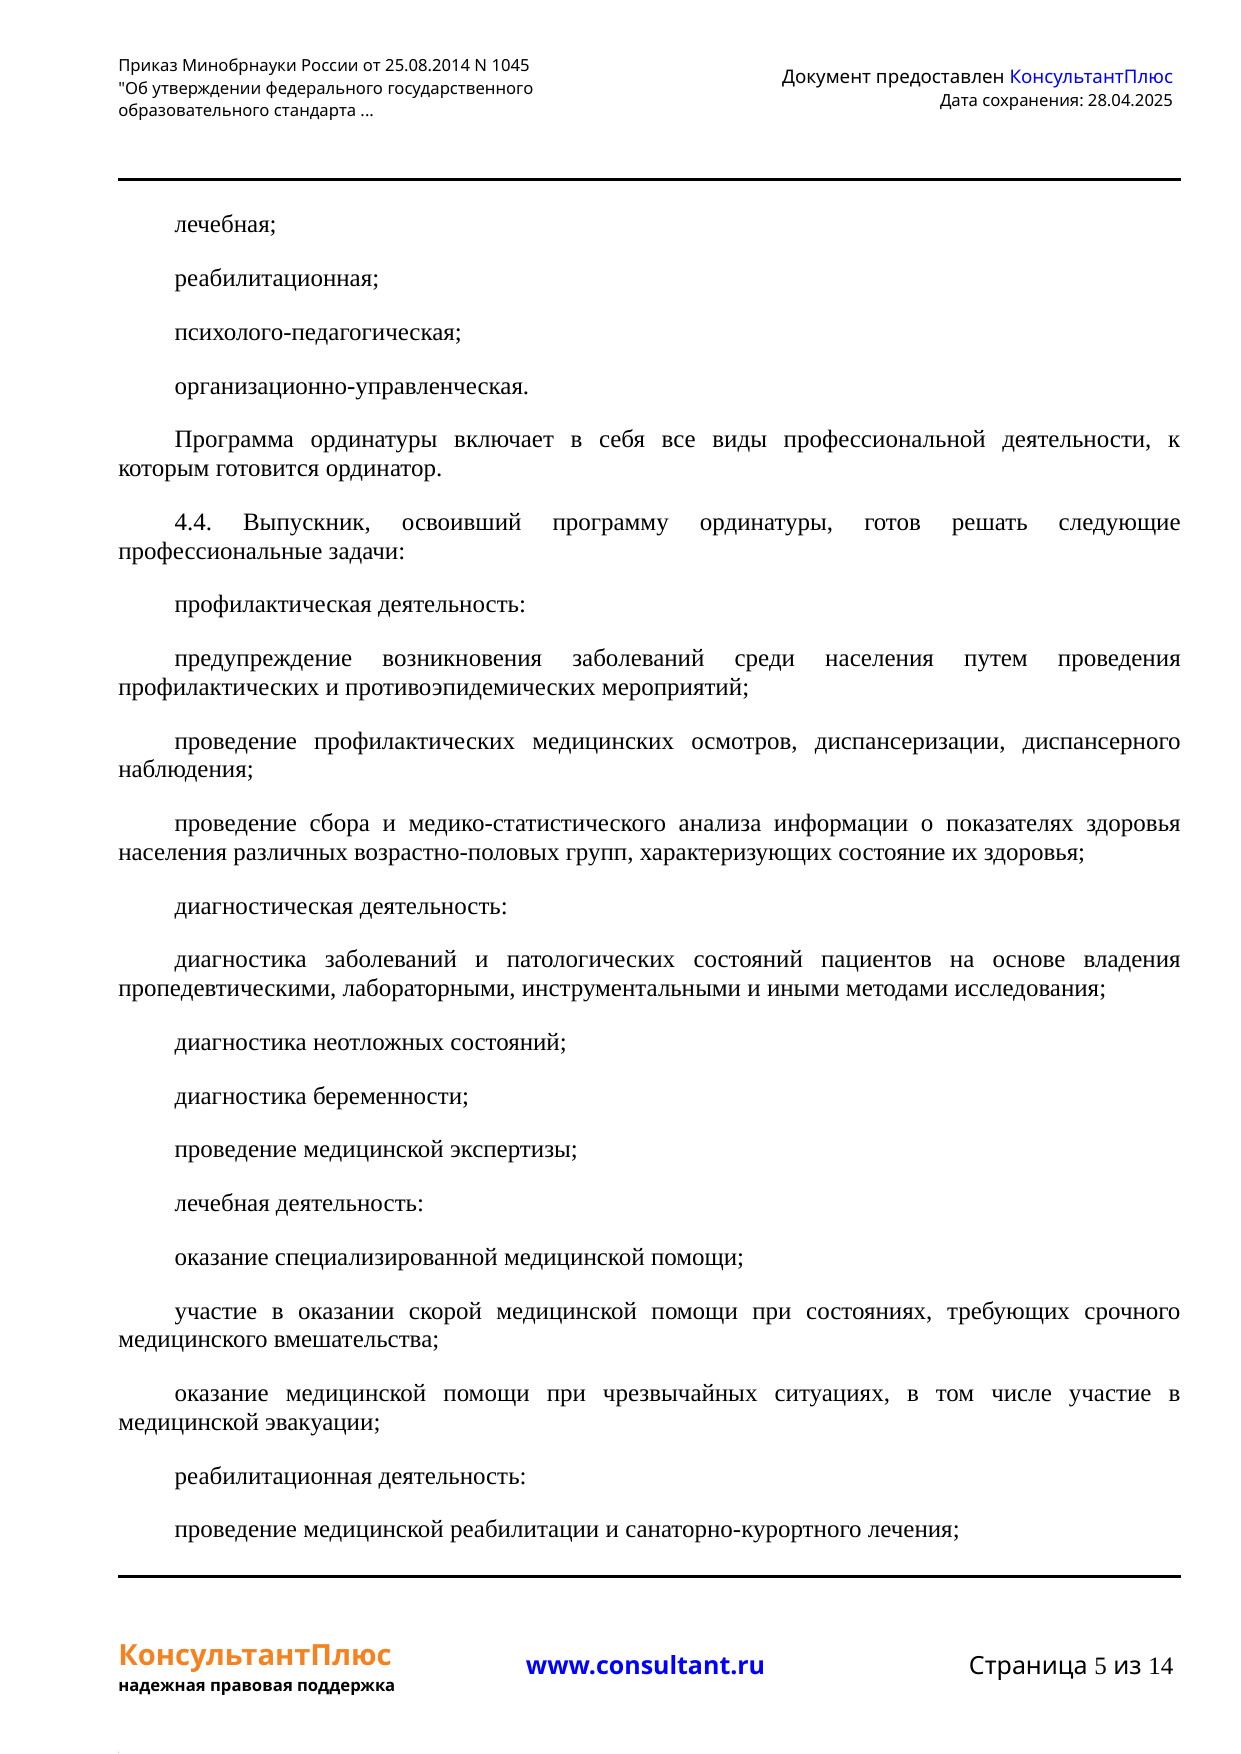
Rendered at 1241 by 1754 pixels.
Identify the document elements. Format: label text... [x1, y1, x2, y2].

text 4.4. Выпускник, освоивший программу ординатуры, готов решать следующие профессиональные задачи: [118, 507, 1181, 564]
text проведение профилактических медицинских осмотров, диспансеризации, диспансерного наблюдения; [118, 726, 1181, 783]
text участие в оказании скорой медицинской помощи при состояниях, требующих срочного медицинского вмешательства; [118, 1296, 1181, 1353]
text проведение медицинской экспертизы; [118, 1134, 1181, 1163]
text лечебная; [118, 209, 1181, 238]
text оказание медицинской помощи при чрезвычайных ситуациях, в том числе участие в медицинской эвакуации; [118, 1378, 1181, 1436]
text диагностика заболеваний и патологических состояний пациентов на основе владения пропедевтическими, лабораторными, инструментальными и иными методами исследования; [118, 944, 1181, 1002]
text предупреждение возникновения заболеваний среди населения путем проведения профилактических и противоэпидемических мероприятий; [118, 643, 1181, 701]
text диагностическая деятельность: [118, 891, 1181, 919]
text реабилитационная деятельность: [118, 1461, 1181, 1489]
text организационно-управленческая. [118, 371, 1181, 399]
text Программа ординатуры включает в себя все виды профессиональной деятельности, к которым готовится ординатор. [118, 424, 1181, 482]
text реабилитационная; [118, 263, 1181, 292]
text лечебная деятельность: [118, 1188, 1181, 1217]
text проведение медицинской реабилитации и санаторно-курортного лечения; [118, 1514, 1181, 1543]
text психолого-педагогическая; [118, 317, 1181, 346]
text оказание специализированной медицинской помощи; [118, 1242, 1181, 1271]
text профилактическая деятельность: [118, 589, 1181, 618]
text диагностика неотложных состояний; [118, 1027, 1181, 1056]
text диагностика беременности; [118, 1081, 1181, 1109]
text проведение сбора и медико-статистического анализа информации о показателях здоровья населения различных возрастно-половых групп, характеризующих состояние их здоровья; [118, 808, 1181, 866]
